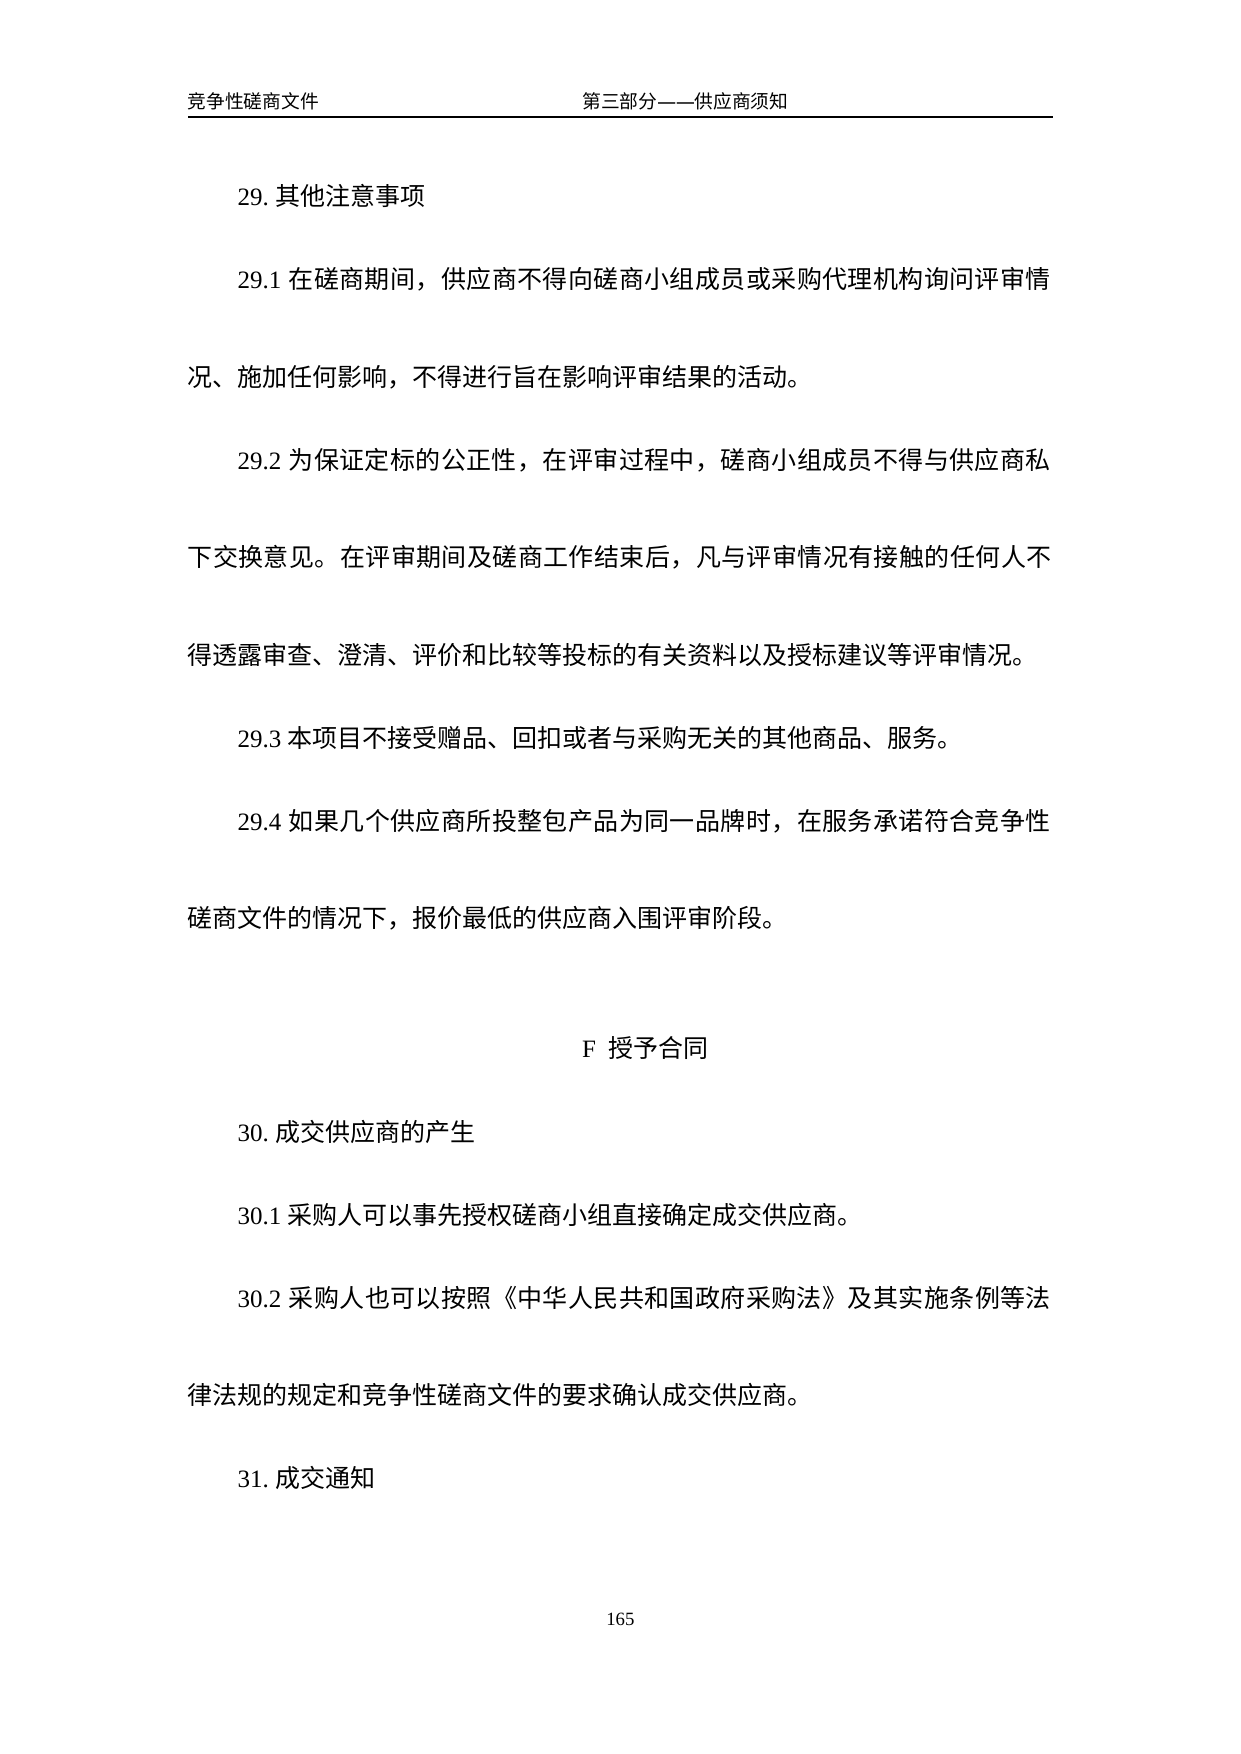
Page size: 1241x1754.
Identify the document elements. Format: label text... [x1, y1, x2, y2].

text 30.2 采购人也可以按照《中华人民共和国政府采购法》及其实施条例等法律法规的规定和竞争性磋商文件的要求确认成交供应商。 [187, 1264, 1053, 1426]
text 31. 成交通知 [187, 1444, 1053, 1509]
text 30. 成交供应商的产生 [187, 1098, 1053, 1163]
text 29. 其他注意事项 [187, 162, 1053, 227]
text F 授予合同 [187, 1014, 1053, 1079]
text 29.4 如果几个供应商所投整包产品为同一品牌时，在服务承诺符合竞争性磋商文件的情况下，报价最低的供应商入围评审阶段。 [187, 787, 1053, 949]
text 29.3 本项目不接受赠品、回扣或者与采购无关的其他商品、服务。 [187, 704, 1053, 769]
text 30.1 采购人可以事先授权磋商小组直接确定成交供应商。 [187, 1181, 1053, 1246]
text 29.1 在磋商期间，供应商不得向磋商小组成员或采购代理机构询问评审情况、施加任何影响，不得进行旨在影响评审结果的活动。 [187, 245, 1053, 408]
text 29.2 为保证定标的公正性，在评审过程中，磋商小组成员不得与供应商私下交换意见。在评审期间及磋商工作结束后，凡与评审情况有接触的任何人不得透露审查、澄清、评价和比较等投标的有关资料以及授标建议等评审情况。 [187, 426, 1053, 686]
